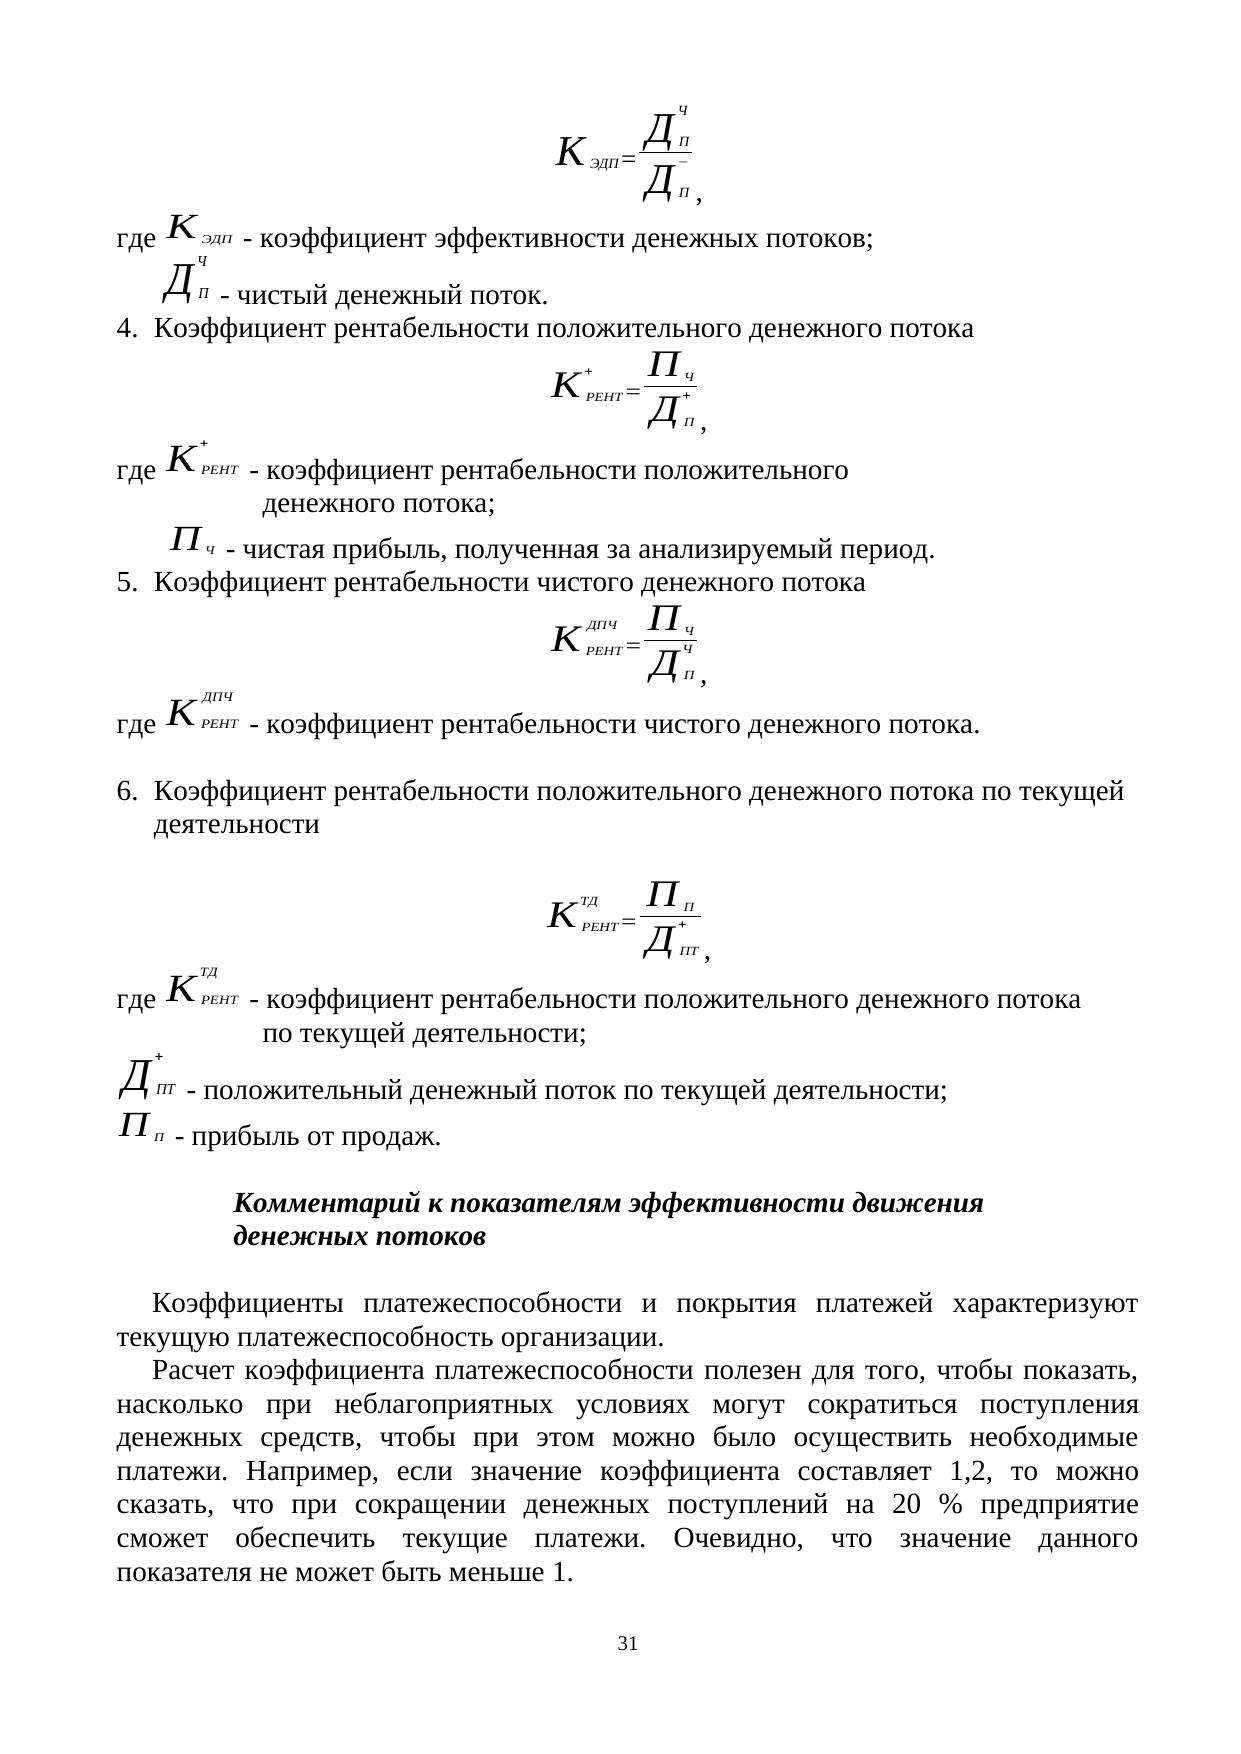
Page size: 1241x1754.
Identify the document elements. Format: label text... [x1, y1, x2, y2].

text , [116, 104, 1139, 208]
list Коэффициент рентабельности положительного денежного потока [116, 310, 1139, 344]
text - чистая прибыль, полученная за анализируемый период. [116, 519, 1139, 564]
text Коэффициенты платежеспособности и покрытия платежей характеризуют текущую платежеспособность организации. [116, 1285, 1139, 1352]
text - прибыль от продаж. [116, 1106, 1139, 1151]
text - положительный денежный поток по текущей деятельности; [116, 1049, 1139, 1106]
text - чистый денежный поток. [116, 253, 1139, 310]
text где - коэффициент эффективности денежных потоков; [116, 208, 1139, 253]
text где - коэффициент рентабельности чистого денежного потока. [116, 690, 1139, 739]
text , [116, 874, 1139, 966]
text где - коэффициент рентабельности положительного денежного потока по текущей деятельности; [116, 966, 1139, 1049]
text денежных потоков [116, 1218, 1139, 1252]
text где - коэффициент рентабельности положительного денежного потока; [116, 436, 1139, 519]
text Комментарий к показателям эффективности движения [116, 1185, 1139, 1218]
text , [116, 344, 1139, 436]
list Коэффициент рентабельности чистого денежного потока [116, 564, 1139, 598]
text , [116, 598, 1139, 690]
list Коэффициент рентабельности положительного денежного потока по текущей деятельности [116, 773, 1139, 874]
text Расчет коэффициента платежеспособности полезен для того, чтобы показать, насколько при неблагоприятных условиях могут сократиться поступления денежных средств, чтобы при этом можно было осуществить необходимые платежи. Например, если значение коэффициента составляет 1,2, то можно сказать, что при сокращении денежных поступлений на 20 % предприятие сможет обеспечить текущие платежи. Очевидно, что значение данного показателя не может быть меньше 1. [116, 1352, 1139, 1587]
